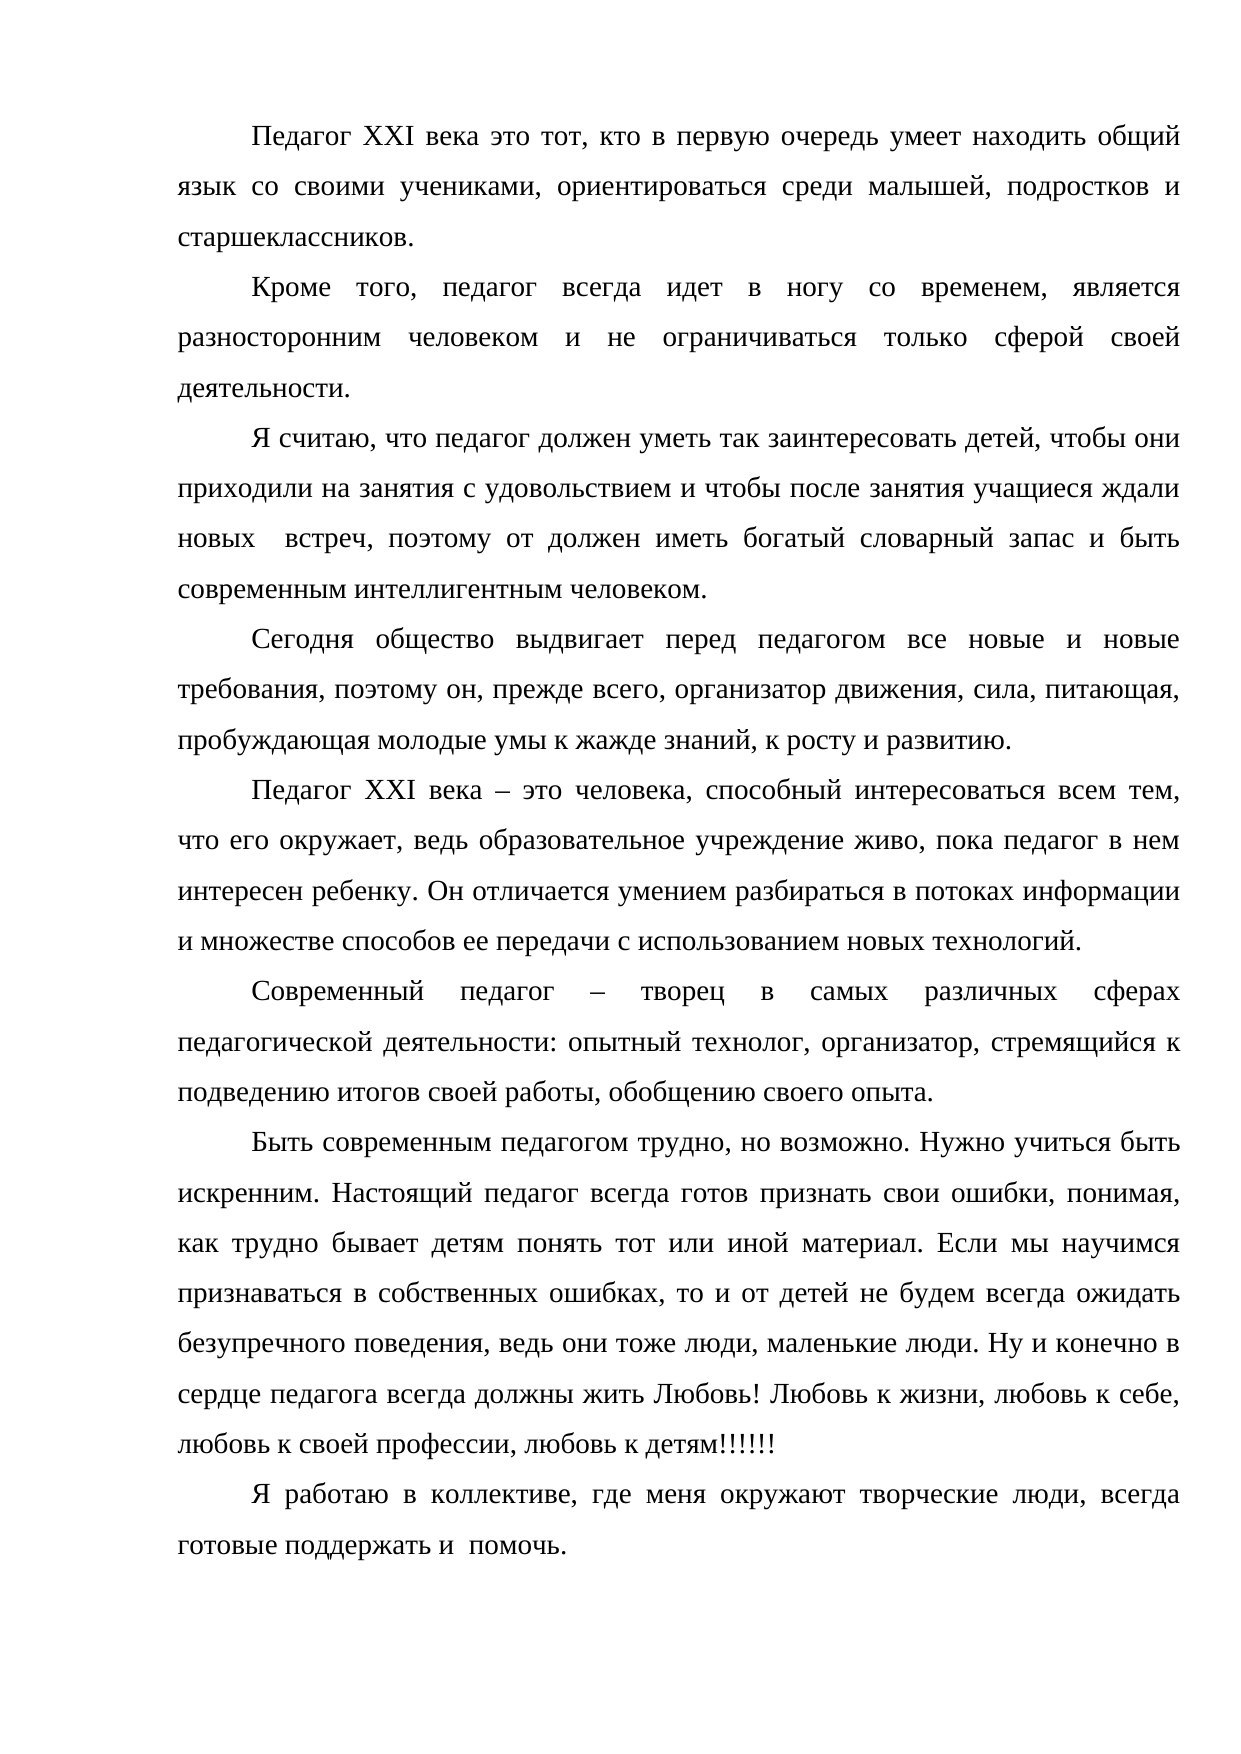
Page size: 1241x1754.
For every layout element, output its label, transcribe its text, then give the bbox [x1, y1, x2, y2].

text Педагог XXI века это тот, кто в первую очередь умеет находить общий язык со своими учениками, ориентироваться среди малышей, подростков и старшеклассников. [177, 118, 1181, 252]
text Современный педагог – творец в самых различных сферах педагогической деятельности: опытный технолог, организатор, стремящийся к подведению итогов своей работы, обобщению своего опыта. [177, 973, 1181, 1108]
text Кроме того, педагог всегда идет в ногу со временем, является разносторонним человеком и не ограничиваться только сферой своей деятельности. [177, 269, 1181, 403]
text Быть современным педагогом трудно, но возможно. Нужно учиться быть искренним. Настоящий педагог всегда готов признать свои ошибки, понимая, как трудно бывает детям понять тот или иной материал. Если мы научимся признаваться в собственных ошибках, то и от детей не будем всегда ожидать безупречного поведения, ведь они тоже люди, маленькие люди. Ну и конечно в сердце педагога всегда должны жить Любовь! Любовь к жизни, любовь к себе, любовь к своей профессии, любовь к детям!!!!!! [177, 1124, 1181, 1460]
text Я работаю в коллективе, где меня окружают творческие люди, всегда готовые поддержать и помочь. [177, 1477, 1181, 1560]
text Я считаю, что педагог должен уметь так заинтересовать детей, чтобы они приходили на занятия с удовольствием и чтобы после занятия учащиеся ждали новых встреч, поэтому от должен иметь богатый словарный запас и быть современным интеллигентным человеком. [177, 420, 1181, 604]
text Сегодня общество выдвигает перед педагогом все новые и новые требования, поэтому он, прежде всего, организатор движения, сила, питающая, пробуждающая молодые умы к жажде знаний, к росту и развитию. [177, 621, 1181, 755]
text Педагог XXI века – это человека, способный интересоваться всем тем, что его окружает, ведь образовательное учреждение живо, пока педагог в нем интересен ребенку. Он отличается умением разбираться в потоках информации и множестве способов ее передачи с использованием новых технологий. [177, 772, 1181, 957]
